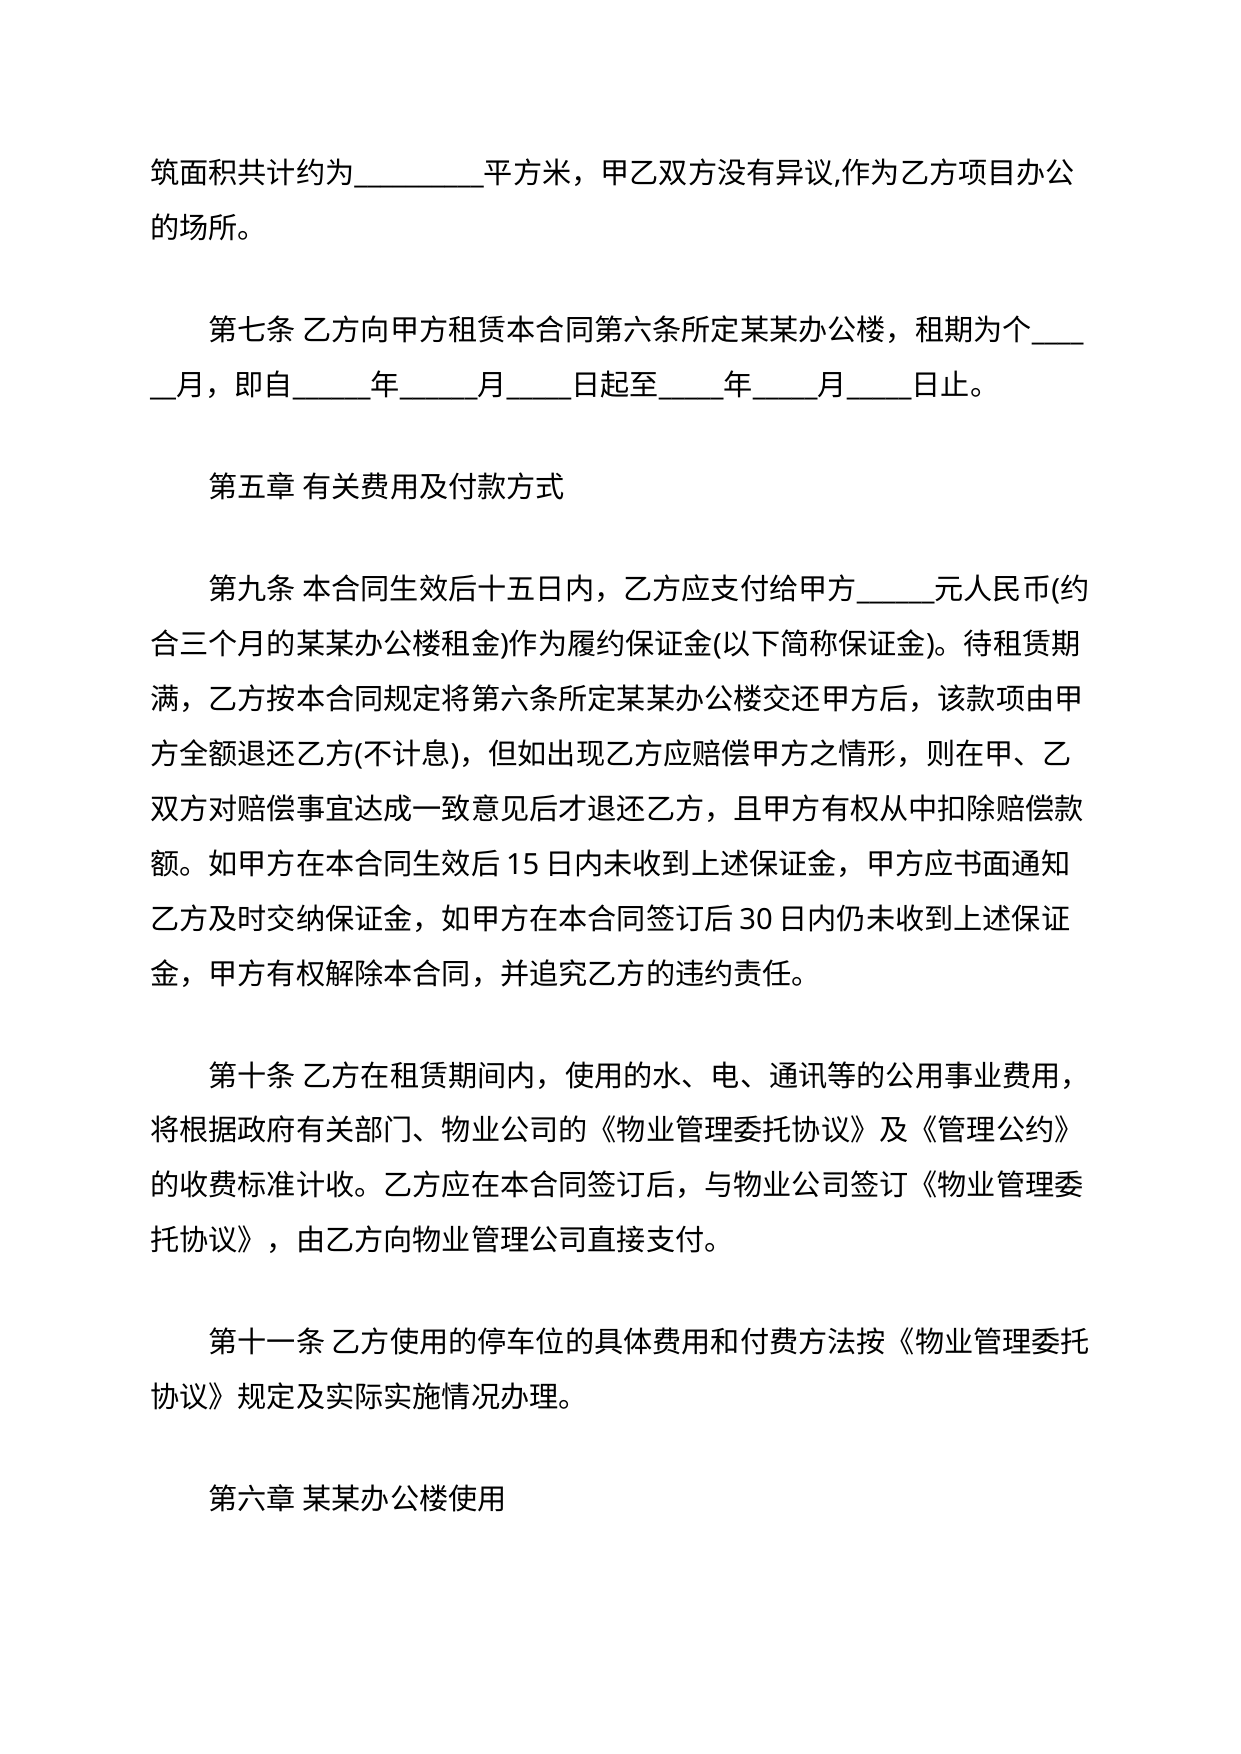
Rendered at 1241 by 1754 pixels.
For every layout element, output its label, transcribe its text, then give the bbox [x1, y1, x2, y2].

text 第九条 本合同生效后十五日内，乙方应支付给甲方______元人民币(约合三个月的某某办公楼租金)作为履约保证金(以下简称保证金)。待租赁期满，乙方按本合同规定将第六条所定某某办公楼交还甲方后，该款项由甲方全额退还乙方(不计息)，但如出现乙方应赔偿甲方之情形，则在甲、乙双方对赔偿事宜达成一致意见后才退还乙方，且甲方有权从中扣除赔偿款额。如甲方在本合同生效后15日内未收到上述保证金，甲方应书面通知乙方及时交纳保证金，如甲方在本合同签订后30日内仍未收到上述保证金，甲方有权解除本合同，并追究乙方的违约责任。 [150, 566, 1090, 993]
text 第五章 有关费用及付款方式 [150, 464, 1090, 506]
text 第七条 乙方向甲方租赁本合同第六条所定某某办公楼，租期为个______月，即自______年______月_____日起至_____年_____月_____日止。 [150, 307, 1090, 404]
text 第十一条 乙方使用的停车位的具体费用和付费方法按《物业管理委托协议》规定及实际实施情况办理。 [150, 1318, 1090, 1416]
text 第六章 某某办公楼使用 [150, 1475, 1090, 1517]
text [150, 150, 1090, 247]
text 第十条 乙方在租赁期间内，使用的水、电、通讯等的公用事业费用，将根据政府有关部门、物业公司的《物业管理委托协议》及《管理公约》的收费标准计收。乙方应在本合同签订后，与物业公司签订《物业管理委托协议》，由乙方向物业管理公司直接支付。 [150, 1052, 1090, 1259]
